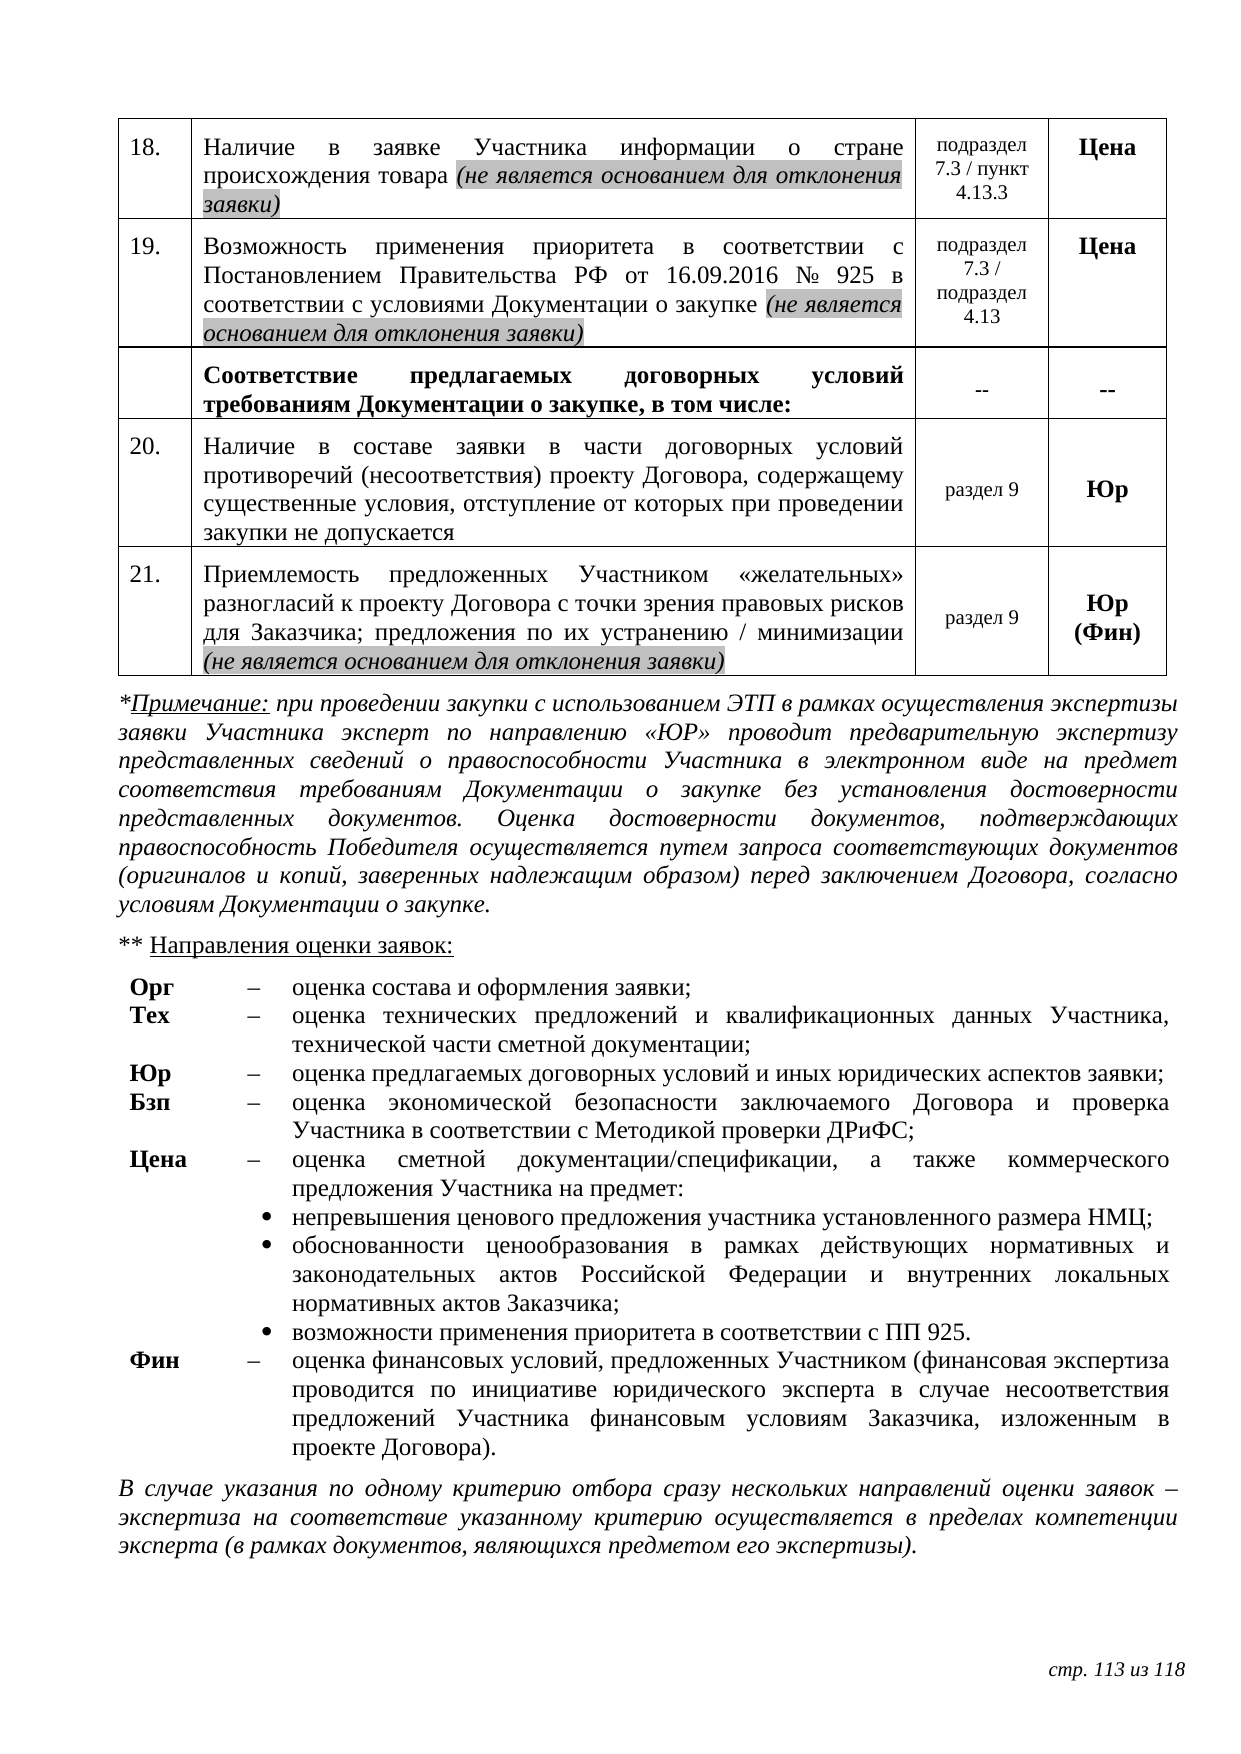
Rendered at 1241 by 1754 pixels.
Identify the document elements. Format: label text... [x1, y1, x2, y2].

table_cell Юр [1049, 419, 1166, 546]
table_header – [236, 972, 281, 1001]
table_cell подраздел 7.3 / подраздел 4.13 [916, 219, 1048, 346]
table_cell – [236, 1144, 281, 1346]
table_cell Соответствие предлагаемых договорных условий требованиям Документации о закупке, в том числе: [192, 348, 915, 417]
text ** Направления оценки заявок: [118, 931, 1181, 959]
table_cell – [236, 1001, 281, 1058]
table_cell Тех [118, 1001, 236, 1058]
table_cell [119, 119, 191, 218]
table_cell Юр [118, 1058, 236, 1087]
table_cell – [236, 1058, 281, 1087]
table_cell Юр (Фин) [1049, 547, 1166, 674]
table_cell Наличие в заявке Участника информации о стране происхождения товара (не является основанием для отклонения заявки) [192, 119, 915, 218]
table_cell Цена [1049, 219, 1166, 346]
table_cell Приемлемость предложенных Участником «желательных» разногласий к проекту Договора с точки зрения правовых рисков для Заказчика; предложения по их устранению / минимизации (не является основанием для отклонения заявки) [192, 547, 915, 674]
table_cell Возможность применения приоритета в соответствии с Постановлением Правительства РФ от 16.09.2016 № 925 в соответствии с условиями Документации о закупке (не является основанием для отклонения заявки) [192, 219, 915, 346]
table_cell – [236, 1087, 281, 1144]
table_cell раздел 9 [916, 419, 1048, 546]
table_cell [119, 419, 191, 546]
table_cell [119, 348, 191, 417]
table_cell Бзп [118, 1087, 236, 1144]
text В случае указания по одному критерию отбора сразу нескольких направлений оценки заявок – экспертиза на соответствие указанному критерию осуществляется в пределах компетенции эксперта (в рамках документов, являющихся предметом его экспертизы). [118, 1473, 1181, 1559]
table_cell [119, 219, 191, 346]
table_header Орг [118, 972, 236, 1001]
table_cell оценка сметной документации/спецификации, а также коммерческого предложения Участника на предмет: непревышения ценового предложения участника установленного размера НМЦ; обоснованности ценообразования в рамках действующих нормативных и законодательных актов Российской Федерации и внутренних локальных нормативных актов Заказчика; возможности применения приоритета в соответствии с ПП 925. [281, 1144, 1181, 1346]
table_header оценка состава и оформления заявки; [281, 972, 1181, 1001]
table_cell -- [916, 348, 1048, 417]
table_cell оценка финансовых условий, предложенных Участником (финансовая экспертиза проводится по инициативе юридического эксперта в случае несоответствия предложений Участника финансовым условиям Заказчика, изложенным в проекте Договора). [281, 1346, 1181, 1461]
table_cell Наличие в составе заявки в части договорных условий противоречий (несоответствия) проекту Договора, содержащему существенные условия, отступление от которых при проведении закупки не допускается [192, 419, 915, 546]
table_cell оценка экономической безопасности заключаемого Договора и проверка Участника в соответствии с Методикой проверки ДРиФС; [281, 1087, 1181, 1144]
table_cell – [236, 1346, 281, 1461]
table_cell -- [1049, 348, 1166, 417]
table_cell Цена [1049, 119, 1166, 218]
text *Примечание: при проведении закупки с использованием ЭТП в рамках осуществления экспертизы заявки Участника эксперт по направлению «ЮР» проводит предварительную экспертизу представленных сведений о правоспособности Участника в электронном виде на предмет соответствия требованиям Документации о закупке без установления достоверности представленных документов. Оценка достоверности документов, подтверждающих правоспособность Победителя осуществляется путем запроса соответствующих документов (оригиналов и копий, заверенных надлежащим образом) перед заключением Договора, согласно условиям Документации о закупке. [118, 688, 1181, 918]
table_cell оценка предлагаемых договорных условий и иных юридических аспектов заявки; [281, 1058, 1181, 1087]
table_cell Фин [118, 1346, 236, 1461]
table_cell [119, 547, 191, 674]
table_cell раздел 9 [916, 547, 1048, 674]
table_cell оценка технических предложений и квалификационных данных Участника, технической части сметной документации; [281, 1001, 1181, 1058]
table_cell Цена [118, 1144, 236, 1346]
table_cell подраздел 7.3 / пункт 4.13.3 [916, 119, 1048, 218]
